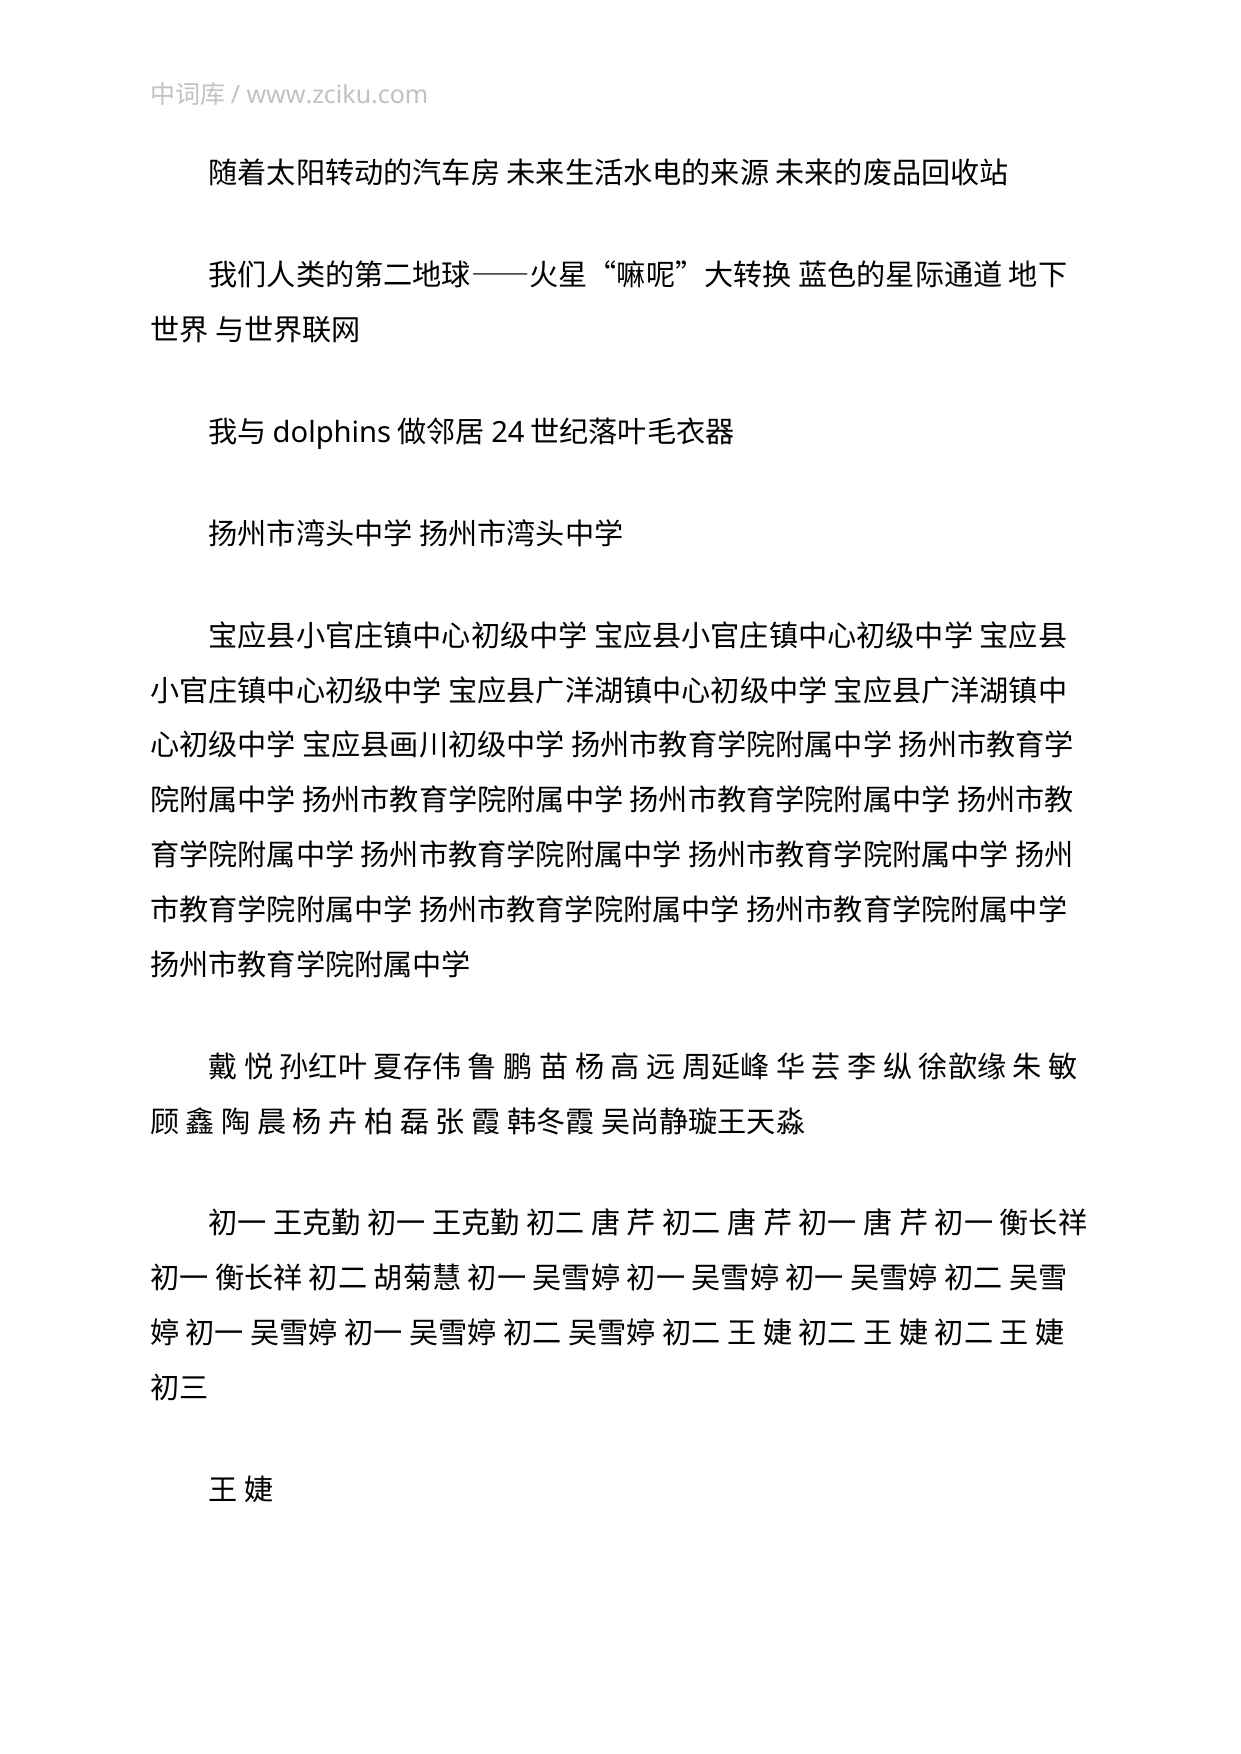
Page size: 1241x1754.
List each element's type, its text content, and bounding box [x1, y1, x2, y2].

text 戴 悦 孙红叶 夏存伟 鲁 鹏 苗 杨 高 远 周延峰 华 芸 李 纵 徐歆缘 朱 敏 顾 鑫 陶 晨 杨 卉 柏 磊 张 霞 韩冬霞 吴尚静璇王天淼 [150, 1043, 1090, 1141]
text 宝应县小官庄镇中心初级中学 宝应县小官庄镇中心初级中学 宝应县小官庄镇中心初级中学 宝应县广洋湖镇中心初级中学 宝应县广洋湖镇中心初级中学 宝应县画川初级中学 扬州市教育学院附属中学 扬州市教育学院附属中学 扬州市教育学院附属中学 扬州市教育学院附属中学 扬州市教育学院附属中学 扬州市教育学院附属中学 扬州市教育学院附属中学 扬州市教育学院附属中学 扬州市教育学院附属中学 扬州市教育学院附属中学 扬州市教育学院附属中学 [150, 612, 1090, 984]
text 我与dolphins做邻居 24世纪落叶毛衣器 [150, 408, 1090, 451]
text 王 婕 [150, 1466, 1090, 1509]
text 随着太阳转动的汽车房 未来生活水电的来源 未来的废品回收站 [150, 150, 1090, 192]
text 扬州市湾头中学 扬州市湾头中学 [150, 510, 1090, 553]
text 我们人类的第二地球——火星“嘛呢”大转换 蓝色的星际通道 地下世界 与世界联网 [150, 252, 1090, 349]
text 初一 王克勤 初一 王克勤 初二 唐 芹 初二 唐 芹 初一 唐 芹 初一 衡长祥 初一 衡长祥 初二 胡菊慧 初一 吴雪婷 初一 吴雪婷 初一 吴雪婷 初二 吴雪婷 初一 吴雪婷 初一 吴雪婷 初二 吴雪婷 初二 王 婕 初二 王 婕 初二 王 婕 初三 [150, 1200, 1090, 1407]
